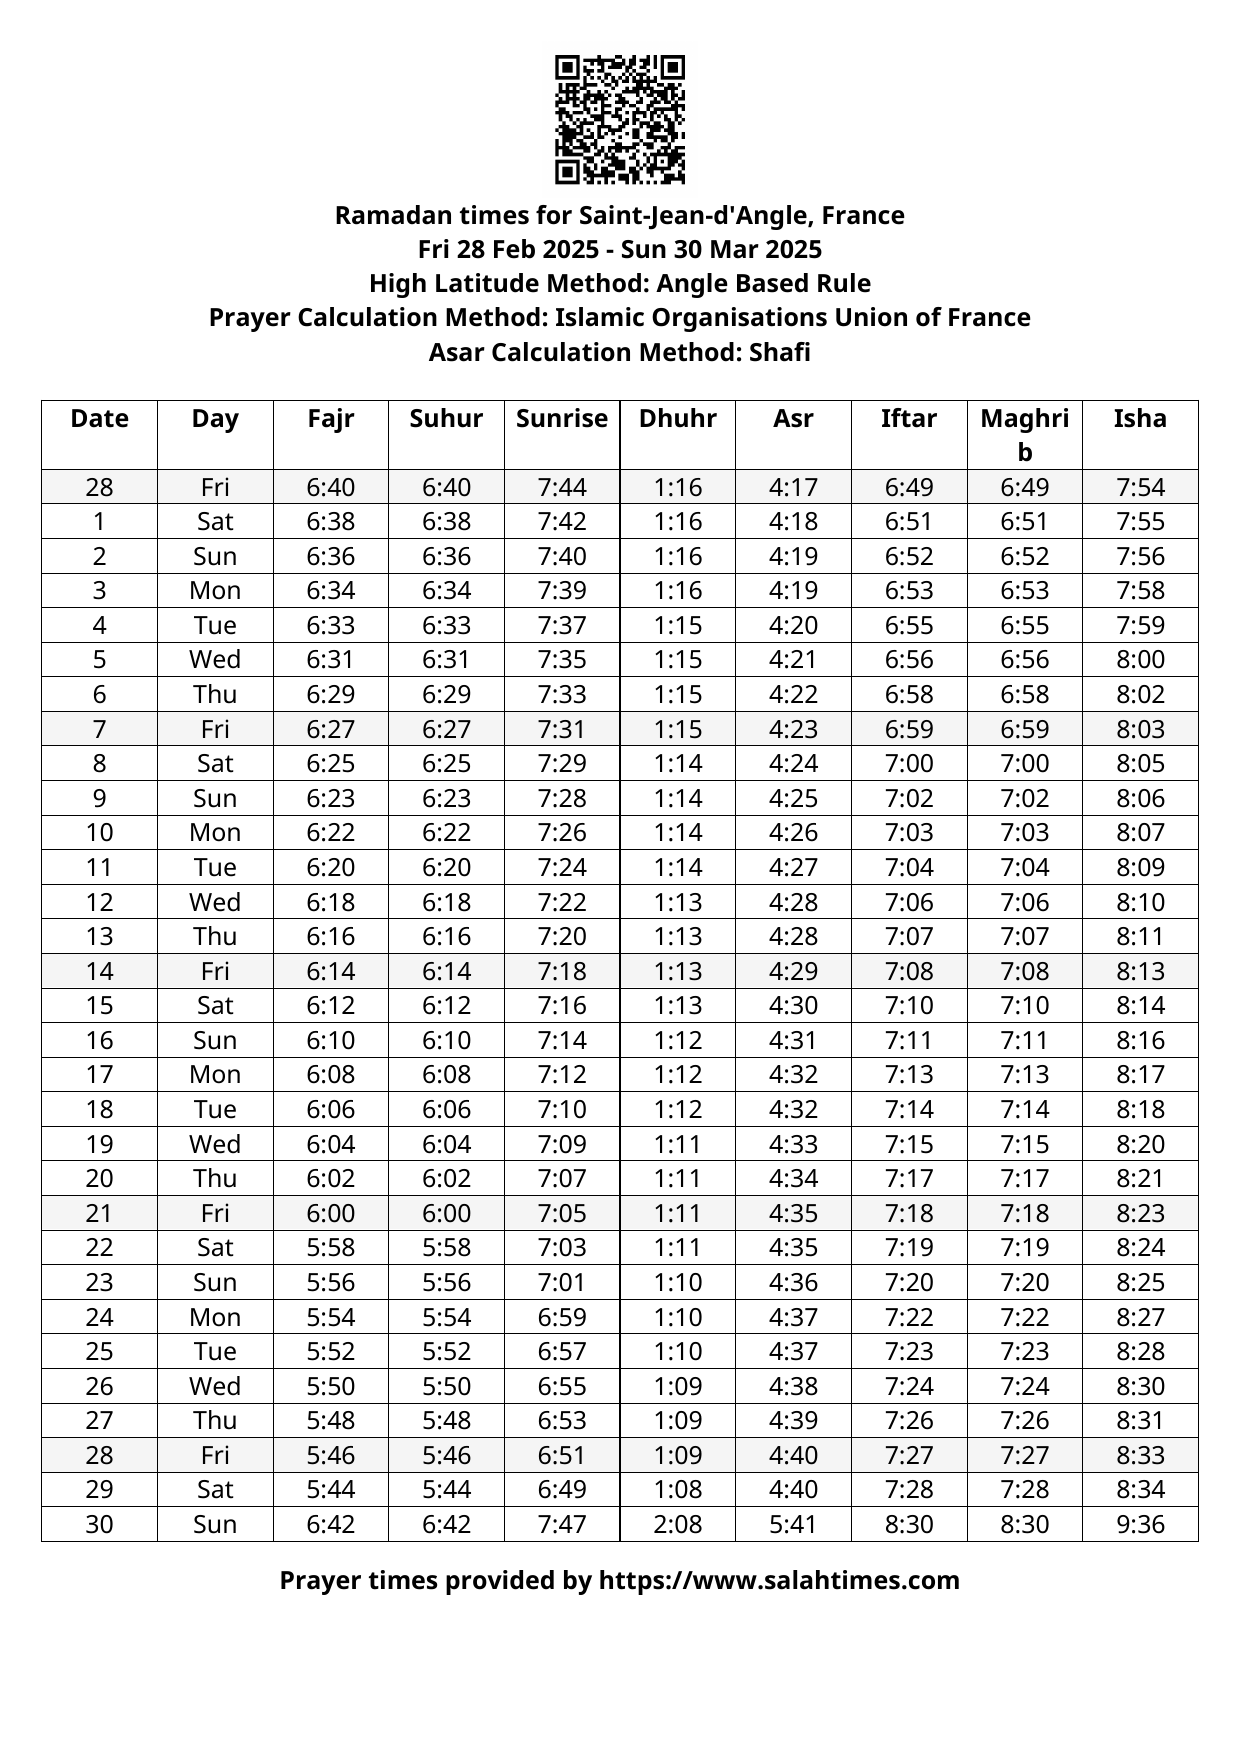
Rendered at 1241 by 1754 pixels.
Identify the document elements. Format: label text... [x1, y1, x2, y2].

table_header Iftar [852, 401, 967, 469]
table_cell 7:01 [505, 1265, 619, 1299]
table_cell 6:42 [389, 1507, 504, 1541]
table_cell 7:09 [505, 1127, 619, 1160]
table_cell 6:52 [968, 539, 1082, 572]
table_cell 9 [42, 781, 157, 814]
table_cell 6:55 [505, 1369, 619, 1402]
table_cell 7:08 [968, 954, 1082, 987]
table_cell 7:20 [505, 919, 619, 953]
table_cell 7:31 [505, 712, 619, 745]
table_cell Sat [158, 989, 273, 1022]
table_cell 7:16 [505, 989, 619, 1022]
table_cell 7:18 [852, 1196, 967, 1229]
table_cell 1:10 [621, 1300, 735, 1333]
table_cell 6:59 [968, 712, 1082, 745]
table_cell 6:29 [389, 677, 504, 711]
table_cell 7:14 [968, 1092, 1082, 1126]
table_cell 7:54 [1083, 470, 1198, 503]
table_cell 6:18 [274, 885, 388, 918]
table_cell 9:36 [1083, 1507, 1198, 1541]
table_cell 6:53 [968, 574, 1082, 607]
table_cell Mon [158, 1300, 273, 1333]
table_cell 8:31 [1083, 1404, 1198, 1437]
table_cell Sun [158, 1507, 273, 1541]
table_cell 6:53 [852, 574, 967, 607]
table_cell 7:11 [968, 1023, 1082, 1057]
table_cell 7:00 [968, 746, 1082, 780]
table_cell 1:10 [621, 1334, 735, 1368]
table_cell 7:29 [505, 746, 619, 780]
table_cell 1:13 [621, 919, 735, 953]
table_cell 4:23 [736, 712, 851, 745]
table_cell 6:06 [274, 1092, 388, 1126]
table_cell 7:27 [852, 1438, 967, 1472]
table_cell 8:30 [852, 1507, 967, 1541]
table_cell 4:25 [736, 781, 851, 814]
table_cell 2 [42, 539, 157, 572]
table_cell 4:32 [736, 1092, 851, 1126]
table_cell 4:19 [736, 574, 851, 607]
table_cell 25 [42, 1334, 157, 1368]
table_cell 1:11 [621, 1161, 735, 1195]
table_cell 5:54 [389, 1300, 504, 1333]
table_cell 6:38 [389, 504, 504, 538]
table_cell 6:57 [505, 1334, 619, 1368]
text Prayer times provided by https://www.salahtimes.com [42, 1563, 1198, 1597]
table_cell 7:47 [505, 1507, 619, 1541]
table_cell 1:11 [621, 1231, 735, 1264]
table_cell 16 [42, 1023, 157, 1057]
table_header Fajr [274, 401, 388, 469]
table_cell 8:25 [1083, 1265, 1198, 1299]
table_cell 1:13 [621, 885, 735, 918]
table_cell 7:39 [505, 574, 619, 607]
table_cell 6:04 [274, 1127, 388, 1160]
table_cell 8:13 [1083, 954, 1198, 987]
table_cell 4:31 [736, 1023, 851, 1057]
table_cell 6:58 [968, 677, 1082, 711]
table_header Dhuhr [621, 401, 735, 469]
table_cell Fri [158, 712, 273, 745]
table_header Suhur [389, 401, 504, 469]
table_cell 4:19 [736, 539, 851, 572]
table_cell 4:30 [736, 989, 851, 1022]
table_cell 1:15 [621, 712, 735, 745]
table_cell 4:21 [736, 643, 851, 676]
table_cell 5 [42, 643, 157, 676]
table_cell Sat [158, 504, 273, 538]
table_cell Wed [158, 643, 273, 676]
table_cell 4:20 [736, 608, 851, 642]
table_cell 8:17 [1083, 1058, 1198, 1091]
table_cell 4 [42, 608, 157, 642]
table_cell 18 [42, 1092, 157, 1126]
text Ramadan times for Saint-Jean-d'Angle, France [42, 198, 1198, 232]
table_cell 6:56 [968, 643, 1082, 676]
table_header Date [42, 401, 157, 469]
table_cell 7:17 [852, 1161, 967, 1195]
table_cell 7:14 [505, 1023, 619, 1057]
table_cell 7:07 [505, 1161, 619, 1195]
table_cell 5:58 [274, 1231, 388, 1264]
table_cell Fri [158, 954, 273, 987]
table_cell 6:10 [389, 1023, 504, 1057]
table_cell 7:13 [968, 1058, 1082, 1091]
table_cell 7:10 [968, 989, 1082, 1022]
table_cell 7:10 [852, 989, 967, 1022]
table_cell 8:02 [1083, 677, 1198, 711]
table_cell 6:02 [389, 1161, 504, 1195]
table_cell 8:21 [1083, 1161, 1198, 1195]
table_cell 5:56 [274, 1265, 388, 1299]
table_cell 5:46 [274, 1438, 388, 1472]
table_cell Wed [158, 1127, 273, 1160]
table_cell 8:16 [1083, 1023, 1198, 1057]
table_cell 30 [42, 1507, 157, 1541]
table_cell 4:24 [736, 746, 851, 780]
text High Latitude Method: Angle Based Rule [42, 266, 1198, 300]
table_cell 6:04 [389, 1127, 504, 1160]
table_cell 6:12 [274, 989, 388, 1022]
table_cell 7:20 [968, 1265, 1082, 1299]
table_cell 6:27 [389, 712, 504, 745]
table_cell 1:12 [621, 1023, 735, 1057]
table_cell 4:36 [736, 1265, 851, 1299]
table_cell 6:00 [274, 1196, 388, 1229]
table_cell 6:06 [389, 1092, 504, 1126]
table_cell 10 [42, 816, 157, 849]
table_cell 8:30 [1083, 1369, 1198, 1402]
table_cell Mon [158, 816, 273, 849]
table_cell 8:14 [1083, 989, 1198, 1022]
table_cell 6:29 [274, 677, 388, 711]
table_cell 7:37 [505, 608, 619, 642]
table_cell 6:18 [389, 885, 504, 918]
table_cell 6:55 [852, 608, 967, 642]
table_cell 7:28 [968, 1473, 1082, 1506]
table_cell 7:10 [505, 1092, 619, 1126]
table_cell Fri [158, 470, 273, 503]
table_cell 28 [42, 1438, 157, 1472]
table_cell 7:28 [505, 781, 619, 814]
table_cell 7:07 [852, 919, 967, 953]
table_cell 1:11 [621, 1196, 735, 1229]
table_cell 7:35 [505, 643, 619, 676]
table_cell 1:09 [621, 1404, 735, 1437]
table_cell 6:42 [274, 1507, 388, 1541]
table_cell 4:29 [736, 954, 851, 987]
table_cell 6:38 [274, 504, 388, 538]
table_cell 23 [42, 1265, 157, 1299]
table_cell 5:50 [274, 1369, 388, 1402]
table_cell 6:22 [274, 816, 388, 849]
table_cell 6:16 [389, 919, 504, 953]
table_cell 4:27 [736, 850, 851, 884]
table_cell 6:59 [852, 712, 967, 745]
table_cell 8:09 [1083, 850, 1198, 884]
table_cell 7:04 [968, 850, 1082, 884]
table_cell 6:12 [389, 989, 504, 1022]
text Prayer Calculation Method: Islamic Organisations Union of France [42, 300, 1198, 334]
table_cell 7:15 [852, 1127, 967, 1160]
table_cell 17 [42, 1058, 157, 1091]
table_cell 7:03 [968, 816, 1082, 849]
table_cell 1:12 [621, 1058, 735, 1091]
table_header Day [158, 401, 273, 469]
table_cell 1:16 [621, 504, 735, 538]
table_cell 6:23 [389, 781, 504, 814]
table_cell 21 [42, 1196, 157, 1229]
table_cell 4:37 [736, 1300, 851, 1333]
table_cell 6:40 [274, 470, 388, 503]
table_cell 7:18 [968, 1196, 1082, 1229]
table_cell 1 [42, 504, 157, 538]
table_cell 1:14 [621, 746, 735, 780]
table_cell 4:34 [736, 1161, 851, 1195]
table_cell 7:26 [852, 1404, 967, 1437]
table_cell 7:15 [968, 1127, 1082, 1160]
table_cell 7:04 [852, 850, 967, 884]
table_cell 6:33 [274, 608, 388, 642]
table_cell Thu [158, 919, 273, 953]
table_cell 7:33 [505, 677, 619, 711]
table_cell 4:17 [736, 470, 851, 503]
table_cell 4:35 [736, 1231, 851, 1264]
table_cell 6:20 [274, 850, 388, 884]
table_cell 13 [42, 919, 157, 953]
table_cell 6:08 [389, 1058, 504, 1091]
table_cell 6:25 [274, 746, 388, 780]
table_cell 5:44 [274, 1473, 388, 1506]
table_cell 7:24 [852, 1369, 967, 1402]
table_cell 1:14 [621, 816, 735, 849]
table_cell 4:38 [736, 1369, 851, 1402]
table_cell 7:24 [968, 1369, 1082, 1402]
table_cell Sun [158, 1023, 273, 1057]
table_cell Tue [158, 608, 273, 642]
table_cell 6:08 [274, 1058, 388, 1091]
table_cell 12 [42, 885, 157, 918]
table_cell 7:56 [1083, 539, 1198, 572]
table_cell 8:27 [1083, 1300, 1198, 1333]
table_cell 7:19 [968, 1231, 1082, 1264]
table_cell 6:00 [389, 1196, 504, 1229]
table_cell 1:15 [621, 643, 735, 676]
table_cell 7:44 [505, 470, 619, 503]
table_cell 7:03 [505, 1231, 619, 1264]
table_cell 1:14 [621, 781, 735, 814]
table_cell 1:16 [621, 470, 735, 503]
table_cell 5:50 [389, 1369, 504, 1402]
table_cell 4:40 [736, 1438, 851, 1472]
table_header Asr [736, 401, 851, 469]
table_cell 1:11 [621, 1127, 735, 1160]
table_cell 1:09 [621, 1369, 735, 1402]
table_cell 7:27 [968, 1438, 1082, 1472]
table_cell 7:23 [852, 1334, 967, 1368]
table_cell 4:28 [736, 919, 851, 953]
table_cell 6:14 [274, 954, 388, 987]
table_cell 1:13 [621, 954, 735, 987]
table_cell 5:52 [389, 1334, 504, 1368]
table_cell 7:12 [505, 1058, 619, 1091]
table_header Maghrib [968, 401, 1082, 469]
table_cell 1:13 [621, 989, 735, 1022]
table_cell 1:16 [621, 539, 735, 572]
table_cell Tue [158, 1334, 273, 1368]
table_cell 1:08 [621, 1473, 735, 1506]
table_cell 8:00 [1083, 643, 1198, 676]
table_cell 7:00 [852, 746, 967, 780]
table_cell Sat [158, 746, 273, 780]
table_cell 8:30 [968, 1507, 1082, 1541]
table_cell 8:23 [1083, 1196, 1198, 1229]
table_cell 7:19 [852, 1231, 967, 1264]
table_cell 4:28 [736, 885, 851, 918]
table_cell 1:16 [621, 574, 735, 607]
table_cell 6:34 [274, 574, 388, 607]
text Asar Calculation Method: Shafi [42, 334, 1198, 368]
table_cell 6:40 [389, 470, 504, 503]
table_cell 4:22 [736, 677, 851, 711]
table_cell 8:05 [1083, 746, 1198, 780]
table_cell Sun [158, 1265, 273, 1299]
table_cell 4:40 [736, 1473, 851, 1506]
table_cell 1:12 [621, 1092, 735, 1126]
table_cell 6:36 [274, 539, 388, 572]
table_cell 6:27 [274, 712, 388, 745]
table_cell 7:26 [505, 816, 619, 849]
table_header Isha [1083, 401, 1198, 469]
table_cell 5:54 [274, 1300, 388, 1333]
table_cell 28 [42, 470, 157, 503]
table_cell 8:10 [1083, 885, 1198, 918]
table_cell 6:59 [505, 1300, 619, 1333]
table_cell 6 [42, 677, 157, 711]
table_cell 5:56 [389, 1265, 504, 1299]
table_cell 8:06 [1083, 781, 1198, 814]
table_cell 6:51 [968, 504, 1082, 538]
table_cell 1:10 [621, 1265, 735, 1299]
table_cell 19 [42, 1127, 157, 1160]
table_cell Tue [158, 1092, 273, 1126]
picture [542, 41, 699, 198]
text Fri 28 Feb 2025 - Sun 30 Mar 2025 [42, 232, 1198, 266]
table_cell 6:22 [389, 816, 504, 849]
table_cell Thu [158, 1404, 273, 1437]
table_cell Sun [158, 781, 273, 814]
table_cell 24 [42, 1300, 157, 1333]
table_cell 7 [42, 712, 157, 745]
table_cell 5:58 [389, 1231, 504, 1264]
table_cell 7:08 [852, 954, 967, 987]
table_cell 7:07 [968, 919, 1082, 953]
table_cell 5:44 [389, 1473, 504, 1506]
table_cell 20 [42, 1161, 157, 1195]
table_cell 11 [42, 850, 157, 884]
table_cell 6:49 [968, 470, 1082, 503]
table_cell 4:35 [736, 1196, 851, 1229]
table_cell 26 [42, 1369, 157, 1402]
table_cell 6:58 [852, 677, 967, 711]
table_cell 4:37 [736, 1334, 851, 1368]
table_cell 3 [42, 574, 157, 607]
table_cell 7:05 [505, 1196, 619, 1229]
table_cell 7:18 [505, 954, 619, 987]
table_cell 6:36 [389, 539, 504, 572]
table_cell 4:39 [736, 1404, 851, 1437]
table_cell Thu [158, 677, 273, 711]
table_cell 8:24 [1083, 1231, 1198, 1264]
table_cell 6:23 [274, 781, 388, 814]
table_cell 7:11 [852, 1023, 967, 1057]
table_cell 7:02 [852, 781, 967, 814]
table_cell 6:31 [389, 643, 504, 676]
table_cell 1:15 [621, 677, 735, 711]
table_cell 8:33 [1083, 1438, 1198, 1472]
table_cell 7:42 [505, 504, 619, 538]
table_cell 7:17 [968, 1161, 1082, 1195]
table_cell 7:22 [852, 1300, 967, 1333]
table_cell Mon [158, 1058, 273, 1091]
table_cell 4:18 [736, 504, 851, 538]
table_cell 7:22 [968, 1300, 1082, 1333]
table_cell 6:25 [389, 746, 504, 780]
table_cell Wed [158, 1369, 273, 1402]
table_cell 5:41 [736, 1507, 851, 1541]
table_cell 1:14 [621, 850, 735, 884]
table_cell 14 [42, 954, 157, 987]
table_cell 8:11 [1083, 919, 1198, 953]
table_cell 7:13 [852, 1058, 967, 1091]
table_cell 6:53 [505, 1404, 619, 1437]
table_cell 7:24 [505, 850, 619, 884]
table_cell Thu [158, 1161, 273, 1195]
table_cell 6:31 [274, 643, 388, 676]
table_cell 5:46 [389, 1438, 504, 1472]
table_cell 1:15 [621, 608, 735, 642]
table_cell 8:18 [1083, 1092, 1198, 1126]
table_cell 4:26 [736, 816, 851, 849]
table_cell 6:34 [389, 574, 504, 607]
table_cell Fri [158, 1438, 273, 1472]
table_cell 6:33 [389, 608, 504, 642]
table_cell Mon [158, 574, 273, 607]
table_cell 6:49 [505, 1473, 619, 1506]
table_cell 6:02 [274, 1161, 388, 1195]
table_cell 5:52 [274, 1334, 388, 1368]
table_cell 8:03 [1083, 712, 1198, 745]
table_cell 8:28 [1083, 1334, 1198, 1368]
table_cell 7:40 [505, 539, 619, 572]
table_cell 6:56 [852, 643, 967, 676]
table_cell 8:07 [1083, 816, 1198, 849]
table_cell 4:33 [736, 1127, 851, 1160]
table_cell Sat [158, 1473, 273, 1506]
table_cell 7:06 [852, 885, 967, 918]
table_cell 6:20 [389, 850, 504, 884]
table_cell 7:26 [968, 1404, 1082, 1437]
table_cell 6:16 [274, 919, 388, 953]
table_cell 7:23 [968, 1334, 1082, 1368]
table_cell Tue [158, 850, 273, 884]
table_cell 7:03 [852, 816, 967, 849]
table_cell Fri [158, 1196, 273, 1229]
table_cell 7:14 [852, 1092, 967, 1126]
table_cell 22 [42, 1231, 157, 1264]
table_cell 7:28 [852, 1473, 967, 1506]
table_header Sunrise [505, 401, 619, 469]
table_cell 6:14 [389, 954, 504, 987]
table_cell 7:59 [1083, 608, 1198, 642]
table_cell 7:20 [852, 1265, 967, 1299]
table_cell 27 [42, 1404, 157, 1437]
table_cell 7:22 [505, 885, 619, 918]
table_cell 5:48 [389, 1404, 504, 1437]
table_cell 6:51 [852, 504, 967, 538]
table_cell 8:20 [1083, 1127, 1198, 1160]
table_cell Sat [158, 1231, 273, 1264]
table_cell Wed [158, 885, 273, 918]
table_cell 6:55 [968, 608, 1082, 642]
table_cell 2:08 [621, 1507, 735, 1541]
table_cell 6:52 [852, 539, 967, 572]
table_cell 8 [42, 746, 157, 780]
table_cell 5:48 [274, 1404, 388, 1437]
table_cell Sun [158, 539, 273, 572]
table_cell 29 [42, 1473, 157, 1506]
table_cell 1:09 [621, 1438, 735, 1472]
table_cell 7:06 [968, 885, 1082, 918]
table_cell 6:10 [274, 1023, 388, 1057]
table_cell 4:32 [736, 1058, 851, 1091]
table_cell 7:02 [968, 781, 1082, 814]
table_cell 15 [42, 989, 157, 1022]
table_cell 7:58 [1083, 574, 1198, 607]
table_cell 6:51 [505, 1438, 619, 1472]
table_cell 8:34 [1083, 1473, 1198, 1506]
table_cell 6:49 [852, 470, 967, 503]
table_cell 7:55 [1083, 504, 1198, 538]
